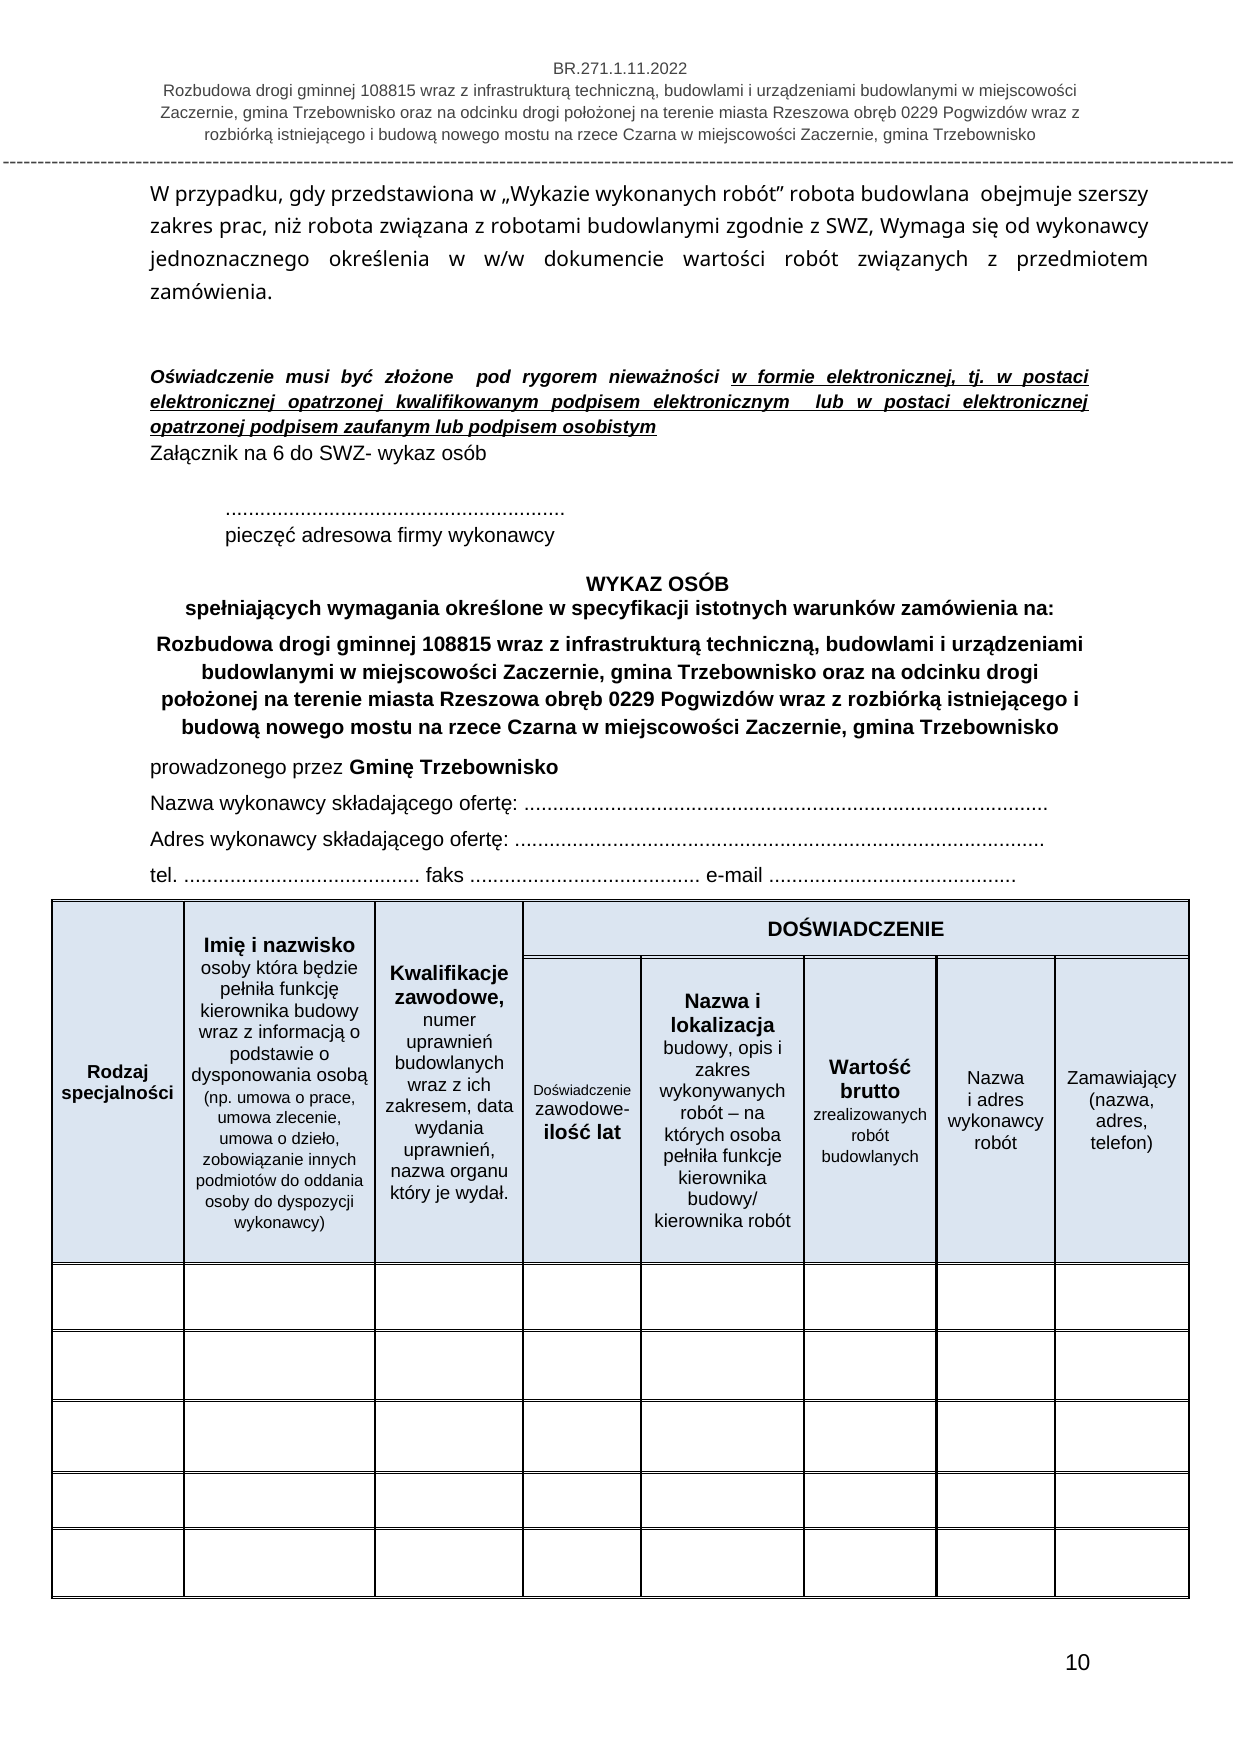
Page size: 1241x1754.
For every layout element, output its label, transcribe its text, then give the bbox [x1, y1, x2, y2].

table_cell [642, 1265, 803, 1329]
table_cell [376, 1265, 522, 1329]
table_cell [805, 1402, 935, 1471]
table_cell [53, 1474, 183, 1527]
table_header Rodzaj specjalności [53, 902, 183, 1262]
table_cell [1056, 1474, 1188, 1527]
table_cell [1056, 1530, 1188, 1596]
table_cell [376, 1332, 522, 1399]
text tel. ......................................... faks ........................................ e-mail ........................................... [150, 863, 1090, 887]
table_cell [938, 1530, 1054, 1596]
table_cell [524, 1402, 640, 1471]
table_cell [185, 1530, 374, 1596]
table_header Kwalifikacje zawodowe, numer uprawnień budowlanych wraz z ich zakresem, data wydania uprawnień, nazwa organu który je wydał. [376, 902, 522, 1262]
table_cell [53, 1530, 183, 1596]
table_cell [185, 1474, 374, 1527]
table_header Imię i nazwisko osoby która będzie pełniła funkcję kierownika budowy wraz z informacją o podstawie o dysponowania osobą (np. umowa o prace, umowa zlecenie, umowa o dzieło, zobowiązanie innych podmiotów do oddania osoby do dyspozycji wykonawcy) [185, 902, 374, 1262]
table_cell [938, 1402, 1054, 1471]
text Nazwa wykonawcy składającego ofertę: ........................................................................................... [150, 791, 1090, 815]
table_cell [185, 1402, 374, 1471]
list ........................................................... [150, 496, 1090, 520]
table_cell [805, 1265, 935, 1329]
table_cell [185, 1265, 374, 1329]
text Załącznik na 6 do SWZ- wykaz osób [150, 441, 1090, 464]
table_cell [376, 1530, 522, 1596]
table_cell [805, 1530, 935, 1596]
table_cell [53, 1332, 183, 1399]
text Adres wykonawcy składającego ofertę: ............................................................................................ [150, 827, 1090, 851]
list pieczęć adresowa firmy wykonawcy [150, 523, 1090, 547]
table_cell [376, 1402, 522, 1471]
table_cell [1056, 1402, 1188, 1471]
text prowadzonego przez Gminę Trzebownisko [150, 754, 1090, 778]
table_cell [805, 1332, 935, 1399]
table_cell [938, 1265, 1054, 1329]
table_cell Nazwa i adres wykonawcy robót [938, 959, 1054, 1262]
table_cell Doświadczenie zawodowe- ilość lat [524, 959, 640, 1262]
table_header DOŚWIADCZENIE [524, 902, 1188, 955]
table_cell [53, 1265, 183, 1329]
table_cell [938, 1474, 1054, 1527]
table_cell [185, 1332, 374, 1399]
table_cell [1056, 1265, 1188, 1329]
text spełniających wymagania określone w specyfikacji istotnych warunków zamówienia na: [150, 596, 1090, 619]
table_cell [642, 1474, 803, 1527]
table_cell [805, 1474, 935, 1527]
table_cell [524, 1530, 640, 1596]
table_cell Zamawiający (nazwa, adres, telefon) [1056, 959, 1188, 1262]
table_cell [376, 1474, 522, 1527]
text Rozbudowa drogi gminnej 108815 wraz z infrastrukturą techniczną, budowlami i urządzeniami budowlanymi w miejscowości Zaczernie, gmina Trzebownisko oraz na odcinku drogi położonej na terenie miasta Rzeszowa obręb 0229 Pogwizdów wraz z rozbiórką istniejącego i budową nowego mostu na rzece Czarna w miejscowości Zaczernie, gmina Trzebownisko [150, 632, 1090, 738]
table_cell [642, 1530, 803, 1596]
table_cell [524, 1265, 640, 1329]
table_cell [1056, 1332, 1188, 1399]
table_cell [524, 1332, 640, 1399]
table_cell Nazwa i lokalizacja budowy, opis i zakres wykonywanych robót – na których osoba pełniła funkcje kierownika budowy/ kierownika robót [642, 959, 803, 1262]
table_cell [642, 1332, 803, 1399]
list WYKAZ OSÓB [150, 572, 1090, 596]
table_cell [524, 1474, 640, 1527]
table_cell [642, 1402, 803, 1471]
table_cell [53, 1402, 183, 1471]
text Oświadczenie musi być złożone pod rygorem nieważności w formie elektronicznej, tj. w postaci elektronicznej opatrzonej kwalifikowanym podpisem elektronicznym lub w postaci elektronicznej opatrzonej podpisem zaufanym lub podpisem osobistym [150, 366, 1090, 437]
text W przypadku, gdy przedstawiona w „Wykazie wykonanych robót” robota budowlana obejmuje szerszy zakres prac, niż robota związana z robotami budowlanymi zgodnie z SWZ, Wymaga się od wykonawcy jednoznacznego określenia w w/w dokumencie wartości robót związanych z przedmiotem zamówienia. [150, 179, 1149, 305]
table_cell [938, 1332, 1054, 1399]
table_cell Wartość brutto zrealizowanych robót budowlanych [805, 959, 935, 1262]
